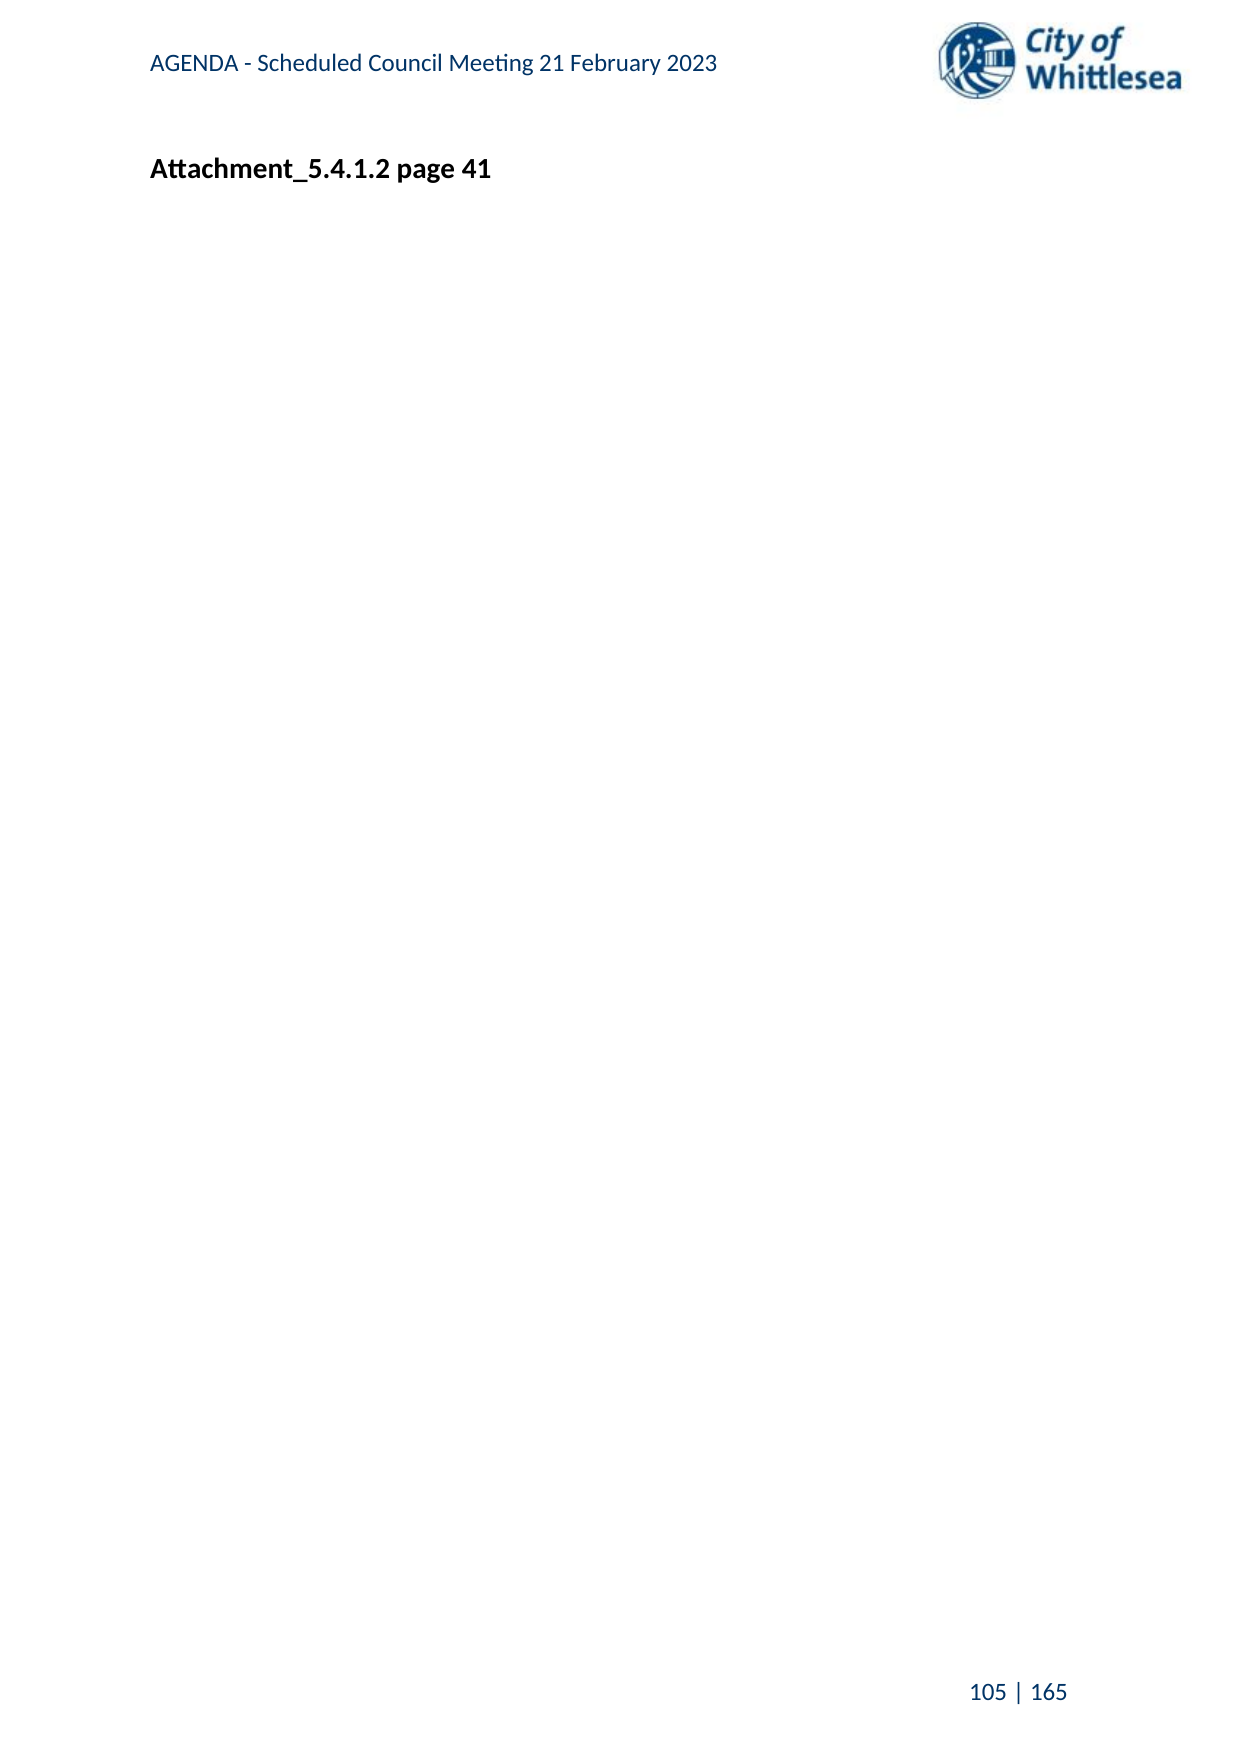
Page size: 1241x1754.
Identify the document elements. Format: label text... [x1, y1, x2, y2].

picture [0, 0, 1241, 127]
text Attachment_5.4.1.2 page 41 [150, 150, 1090, 186]
